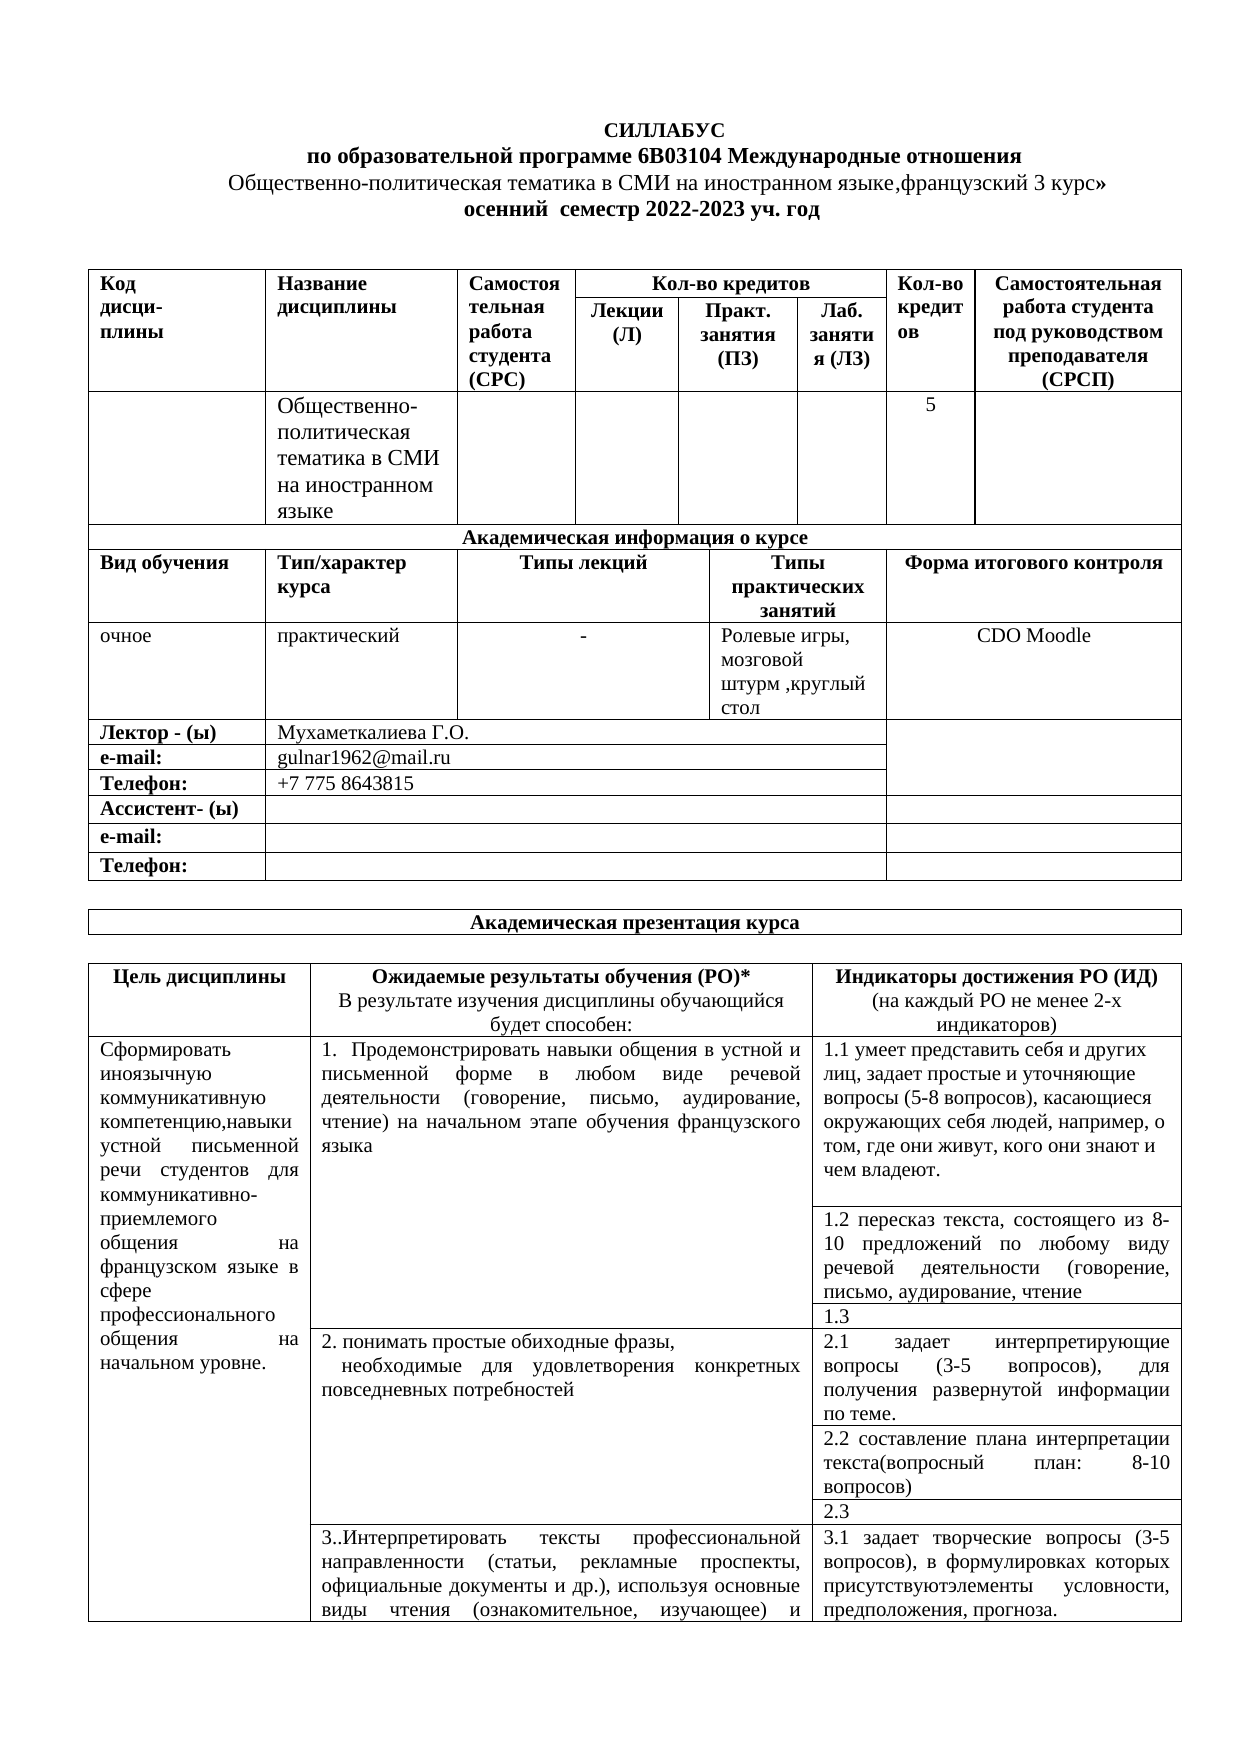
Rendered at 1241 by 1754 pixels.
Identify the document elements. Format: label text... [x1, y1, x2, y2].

table_cell [798, 392, 886, 523]
table_header Академическая презентация курса [89, 910, 1181, 934]
table_cell 1.3 [813, 1304, 1181, 1328]
table_cell e-mail: [89, 745, 265, 769]
table_cell Вид обучения [89, 550, 265, 622]
table_cell e-mail: [89, 824, 265, 852]
table_cell [458, 392, 575, 523]
table_cell - [458, 623, 709, 719]
table_header Ожидаемые результаты обучения (РО)* В результате изучения дисциплины обучающийся будет способен: [311, 964, 812, 1036]
table_cell 2. понимать простые обиходные фразы, необходимые для удовлетворения конкретных повседневных потребностей [311, 1329, 812, 1523]
table_cell gulnar1962@mail.ru [266, 745, 886, 769]
table_cell [576, 392, 678, 523]
table_cell Лектор - (ы) [89, 720, 265, 744]
table_header Самостоятельная работа студента (СРС) [458, 270, 575, 391]
table_cell Ролевые игры, мозговой штурм ,круглый стол [710, 623, 886, 719]
table_header Цель дисциплины [89, 964, 310, 1036]
table_cell 1.2 пересказ текста, состоящего из 8-10 предложений по любому виду речевой деятельности (говорение, письмо, аудирование, чтение [813, 1207, 1181, 1303]
text Общественно-политическая тематика в СМИ на иностранном языке,французский 3 курс» [177, 168, 1152, 195]
table_cell Мухаметкалиева Г.О. [266, 720, 886, 744]
table_cell 3.1 задает творческие вопросы (3-5 вопросов), в формулировках которых присутствуютэлементы условности, предположения, прогноза. [813, 1525, 1181, 1621]
table_cell Академическая информация о курсе [89, 525, 1181, 549]
table_cell Телефон: [89, 853, 265, 880]
table_cell 1.1 умеет представить себя и других лиц, задает простые и уточняющие вопросы (5-8 вопросов), касающиеся окружающих себя людей, например, о том, где они живут, кого они знают и чем владеют. [813, 1037, 1181, 1206]
table_cell [89, 392, 265, 523]
table_header Кол-во кредитов [576, 270, 886, 297]
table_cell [311, 1525, 812, 1621]
table_cell Типы практических занятий [710, 550, 886, 622]
table_cell Лаб. занятия (ЛЗ) [798, 298, 886, 391]
table_cell Cформировать иноязычную коммуникативную компетенцию,навыки устной письменной речи студентов для коммуникативно-приемлемого общения на французском языке в сфере профессионального общения на начальном уровне. [89, 1037, 310, 1621]
table_cell [887, 824, 1181, 852]
table_cell CDO Moodle [887, 623, 1181, 719]
table_cell Ассистент- (ы) [89, 796, 265, 823]
table_cell 2.3 [813, 1500, 1181, 1523]
table_cell очное [89, 623, 265, 719]
table_cell Тип/характер курса [266, 550, 457, 622]
table_cell Общественно-политическая тематика в СМИ на иностранном языке [266, 392, 457, 523]
table_cell [266, 824, 886, 852]
table_cell [887, 796, 1181, 823]
table_cell +7 775 8643815 [266, 770, 886, 794]
table_cell 5 [887, 392, 974, 523]
text СИЛЛАБУС [177, 118, 1152, 142]
table_header Самостоятельная работа студента под руководством преподавателя (СРСП) [976, 270, 1181, 391]
table_cell 2.2 составление плана интерпретации текста(вопросный план: 8-10 вопросов) [813, 1426, 1181, 1498]
table_cell Типы лекций [458, 550, 709, 622]
table_cell Форма итогового контроля [887, 550, 1181, 622]
table_cell [266, 796, 886, 823]
table_cell Телефон: [89, 770, 265, 794]
table_cell [887, 720, 1181, 794]
text по образовательной программе 6В03104 Международные отношения [177, 142, 1152, 168]
table_header Код дисци- плины [89, 270, 265, 391]
text осенний семестр 2022-2023 уч. год [177, 195, 1152, 221]
table_header Название дисциплины [266, 270, 457, 391]
table_header Индикаторы достижения РО (ИД) (на каждый РО не менее 2-х индикаторов) [813, 964, 1181, 1036]
table_cell Практ. занятия (ПЗ) [679, 298, 797, 391]
table_cell 2.1 задает интерпретирующие вопросы (3-5 вопросов), для получения развернутой информации по теме. [813, 1329, 1181, 1425]
table_cell [679, 392, 797, 523]
table_cell практический [266, 623, 457, 719]
table_cell Лекции (Л) [576, 298, 678, 391]
table_cell [887, 853, 1181, 880]
table_header Кол-во кредитов [887, 270, 974, 391]
table_cell [266, 853, 886, 880]
table_cell [976, 392, 1181, 523]
table_cell 1. Продемонстрировать навыки общения в устной и письменной форме в любом виде речевой деятельности (говорение, письмо, аудирование, чтение) на начальном этапе обучения французского языка [311, 1037, 812, 1328]
